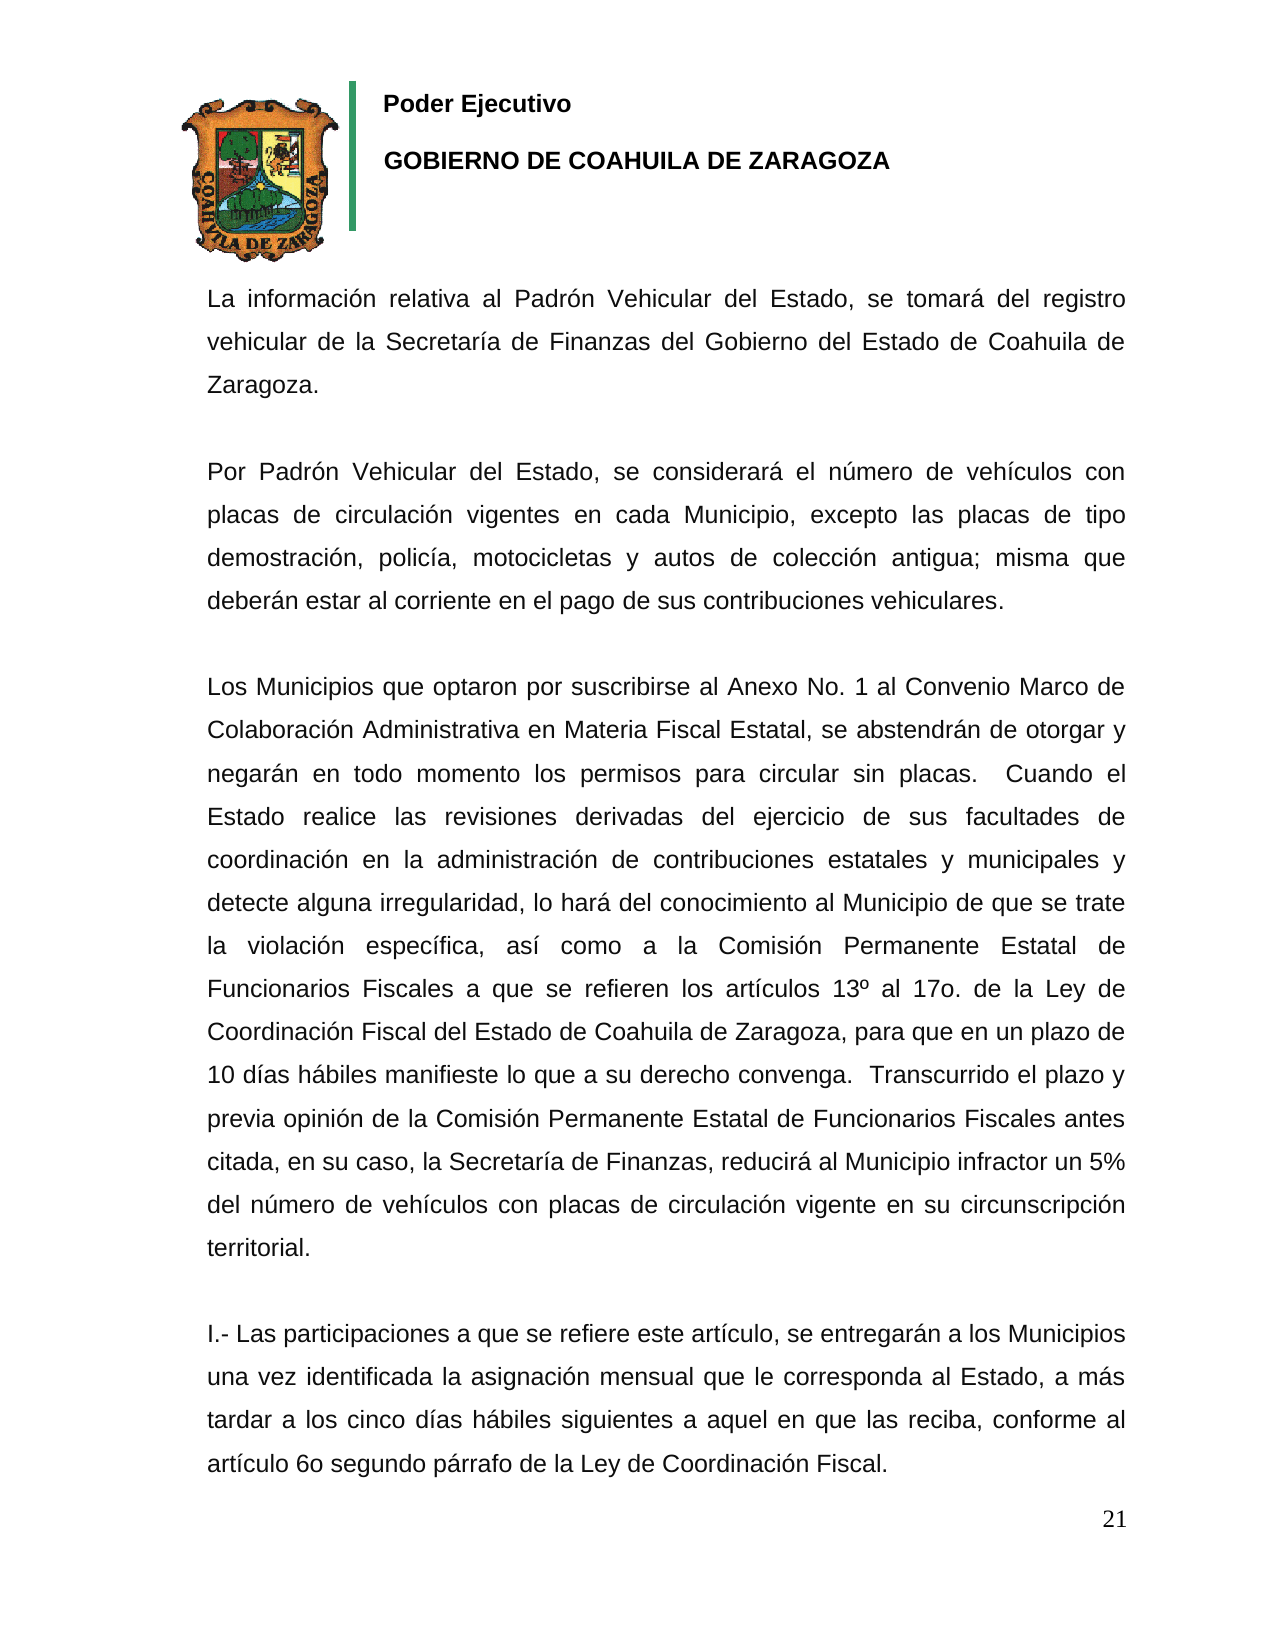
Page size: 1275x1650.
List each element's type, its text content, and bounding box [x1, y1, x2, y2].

text I.- Las participaciones a que se refiere este artículo, se entregarán a los Municipios una vez identificada la asignación mensual que le corresponda al Estado, a más tardar a los cinco días hábiles siguientes a aquel en que las reciba, conforme al artículo 6o segundo párrafo de la Ley de Coordinación Fiscal. [207, 1319, 1127, 1477]
text Por Padrón Vehicular del Estado, se considerará el número de vehículos con placas de circulación vigentes en cada Municipio, excepto las placas de tipo demostración, policía, motocicletas y autos de colección antigua; misma que deberán estar al corriente en el pago de sus contribuciones vehiculares. [207, 457, 1127, 615]
text La información relativa al Padrón Vehicular del Estado, se tomará del registro vehicular de la Secretaría de Finanzas del Gobierno del Estado de Coahuila de Zaragoza. [207, 284, 1127, 399]
text Los Municipios que optaron por suscribirse al Anexo No. 1 al Convenio Marco de Colaboración Administrativa en Materia Fiscal Estatal, se abstendrán de otorgar y negarán en todo momento los permisos para circular sin placas. Cuando el Estado realice las revisiones derivadas del ejercicio de sus facultades de coordinación en la administración de contribuciones estatales y municipales y detecte alguna irregularidad, lo hará del conocimiento al Municipio de que se trate la violación específica, así como a la Comisión Permanente Estatal de Funcionarios Fiscales a que se refieren los artículos 13º al 17o. de la Ley de Coordinación Fiscal del Estado de Coahuila de Zaragoza, para que en un plazo de 10 días hábiles manifieste lo que a su derecho convenga. Transcurrido el plazo y previa opinión de la Comisión Permanente Estatal de Funcionarios Fiscales antes citada, en su caso, la Secretaría de Finanzas, reducirá al Municipio infractor un 5% del número de vehículos con placas de circulación vigente en su circunscripción territorial. [207, 672, 1127, 1262]
picture [176, 88, 346, 268]
